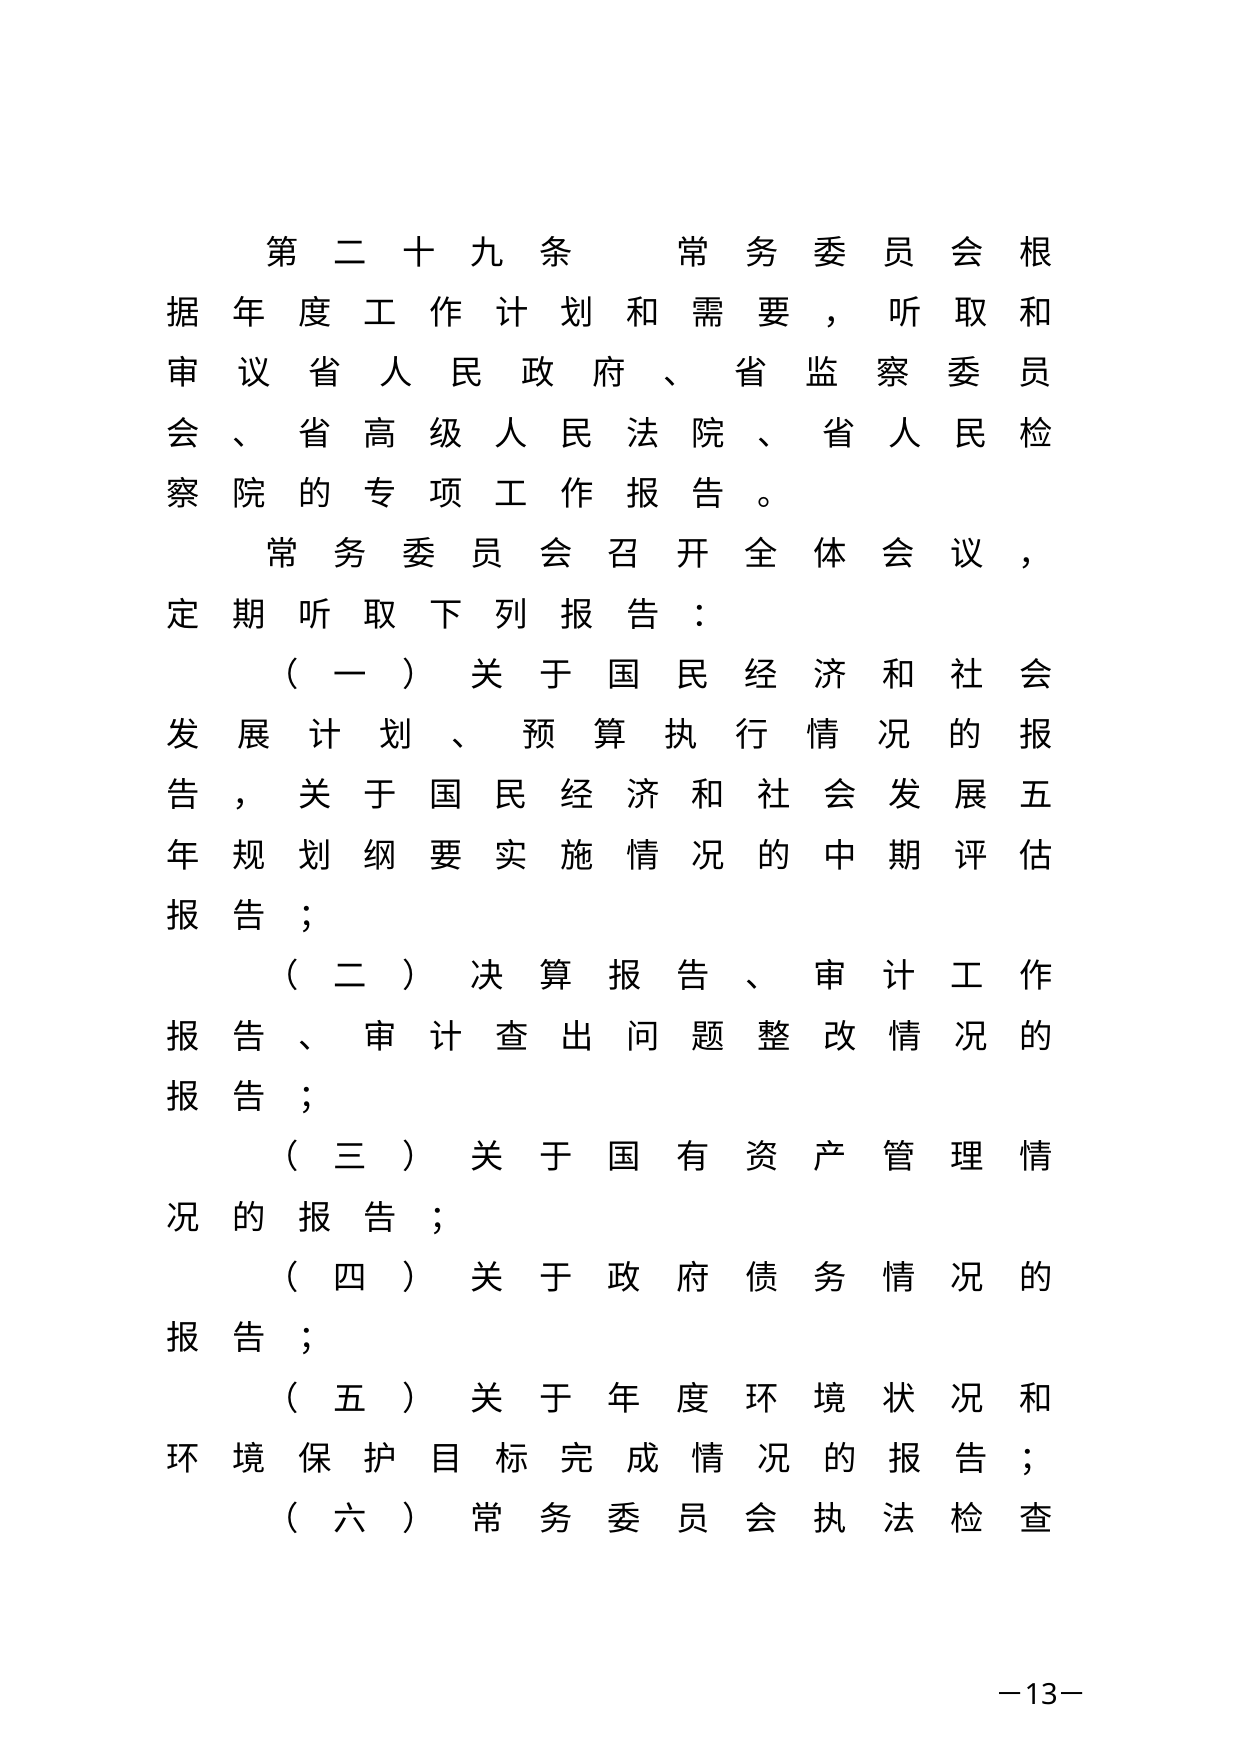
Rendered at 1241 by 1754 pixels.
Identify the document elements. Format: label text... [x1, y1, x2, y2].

text （三）关于国有资产管理情况的报告； [167, 1124, 1085, 1245]
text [167, 1486, 1085, 1546]
text （二）决算报告、审计工作报告、审计查出问题整改情况的报告； [167, 943, 1085, 1124]
text 第二十九条 常务委员会根据年度工作计划和需要，听取和审议省人民政府、省监察委员会、省高级人民法院、省人民检察院的专项工作报告。 [167, 219, 1085, 521]
text （四）关于政府债务情况的报告； [167, 1245, 1085, 1365]
text 常务委员会召开全体会议，定期听取下列报告： [167, 521, 1085, 642]
text （一）关于国民经济和社会发展计划、预算执行情况的报告，关于国民经济和社会发展五年规划纲要实施情况的中期评估报告； [167, 642, 1085, 943]
text （五）关于年度环境状况和环境保护目标完成情况的报告； [167, 1365, 1085, 1486]
